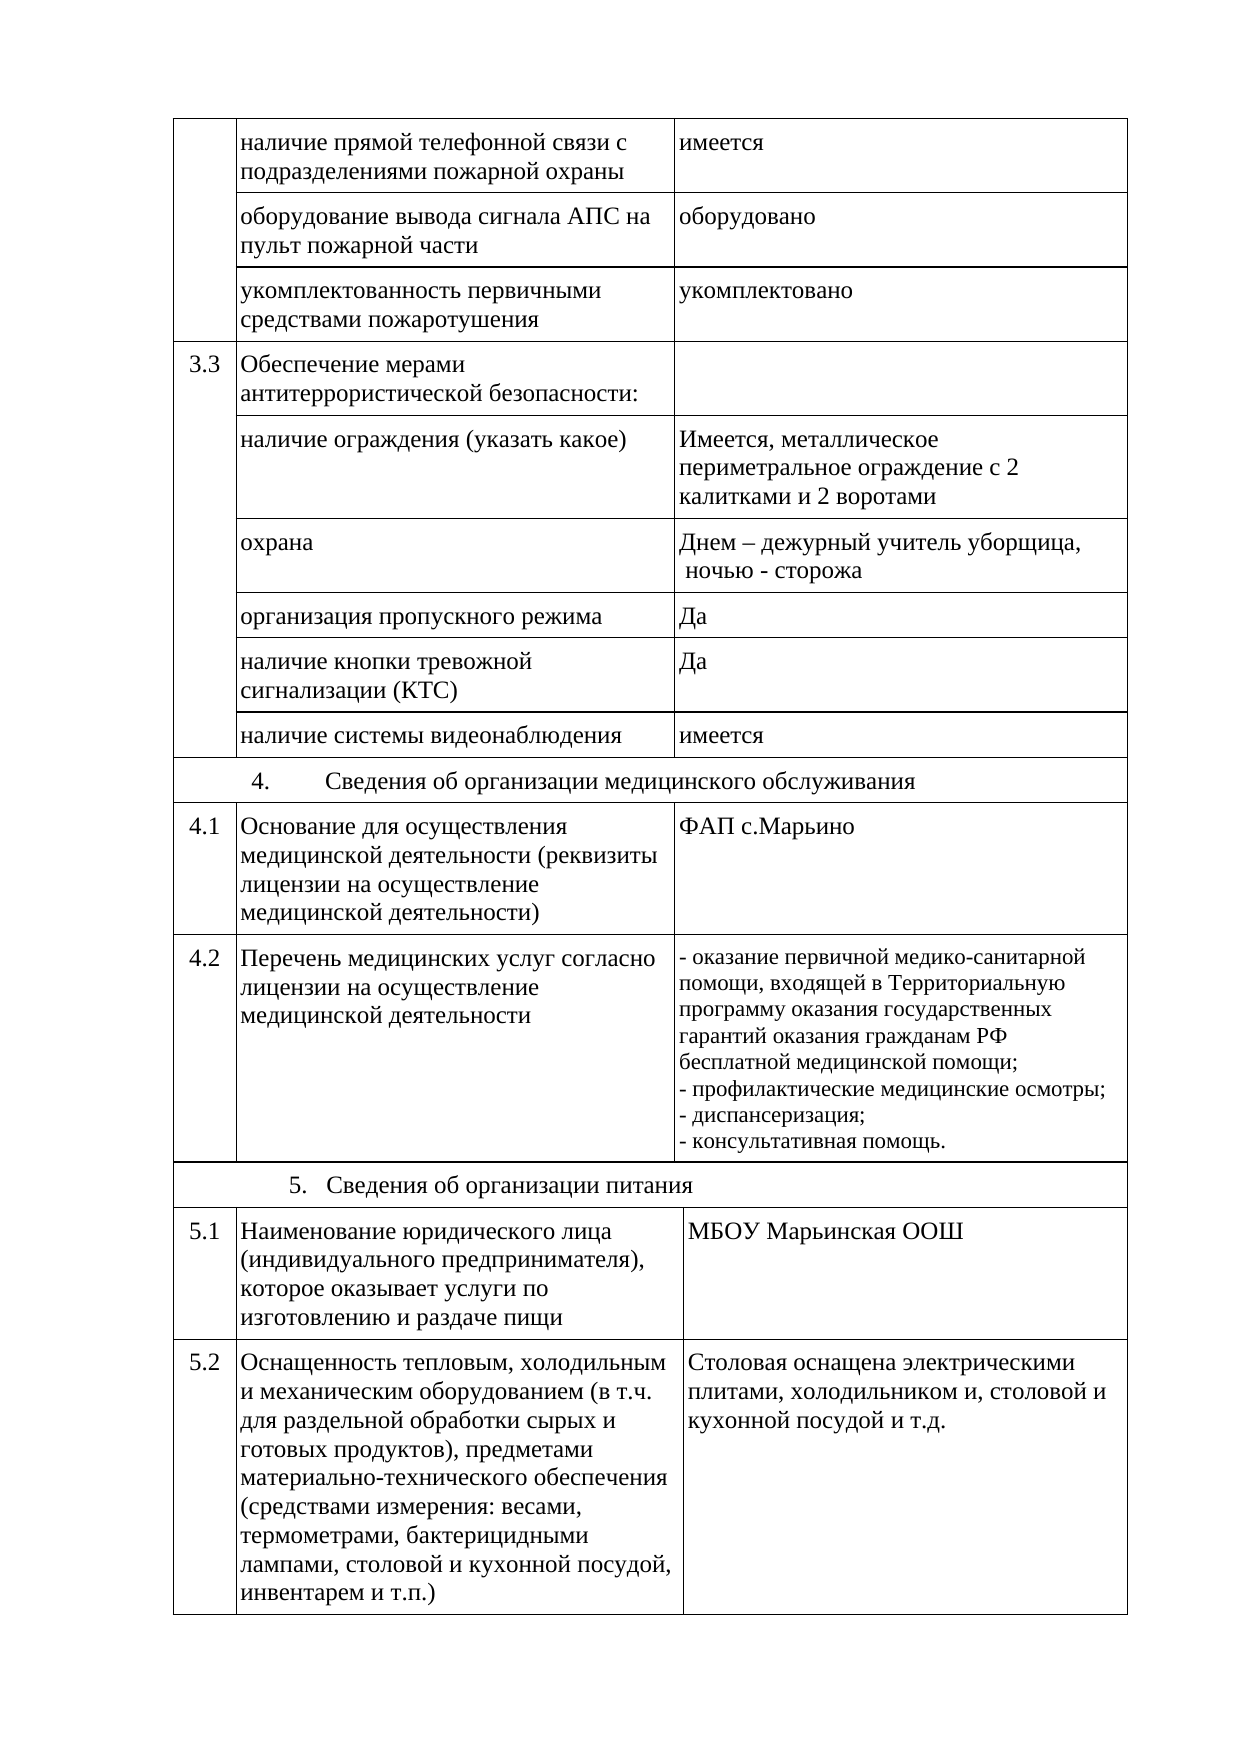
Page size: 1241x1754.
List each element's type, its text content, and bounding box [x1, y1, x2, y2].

table_cell наличие кнопки тревожной сигнализации (КТС) [237, 638, 674, 711]
table_cell наличие системы видеонаблюдения [237, 713, 674, 757]
table_cell Обеспечение мерами антитеррористической безопасности: [237, 342, 674, 415]
table_cell укомплектованность первичными средствами пожаротушения [237, 268, 674, 341]
table_cell имеется [675, 713, 1127, 757]
table_cell охрана [237, 519, 674, 592]
table_cell - оказание первичной медико-санитарной помощи, входящей в Территориальную программу оказания государственных гарантий оказания гражданам РФ бесплатной медицинской помощи; - профилактические медицинские осмотры; - диспансеризация; - консультативная помощь. [675, 935, 1127, 1161]
table_cell наличие прямой телефонной связи с подразделениями пожарной охраны [237, 119, 674, 192]
table_cell МБОУ Марьинская ООШ [684, 1208, 1127, 1338]
table_cell оборудовано [675, 193, 1127, 266]
table_cell оборудование вывода сигнала АПС на пульт пожарной части [237, 193, 674, 266]
table_cell Да [675, 593, 1127, 637]
table_cell Оснащенность тепловым, холодильным и механическим оборудованием (в т.ч. для раздельной обработки сырых и готовых продуктов), предметами материально-технического обеспечения (средствами измерения: весами, термометрами, бактерицидными лампами, столовой и кухонной посудой, инвентарем и т.п.) [237, 1340, 683, 1614]
table_cell Сведения об организации медицинского обслуживания [174, 758, 1127, 802]
table_cell 3.3 [174, 342, 236, 757]
table_cell Сведения об организации питания [174, 1163, 1127, 1207]
table_cell 4.1 [174, 803, 236, 934]
table_cell ФАП с.Марьино [675, 803, 1127, 934]
table_cell наличие ограждения (указать какое) [237, 416, 674, 518]
table_cell Столовая оснащена электрическими плитами, холодильником и, столовой и кухонной посудой и т.д. [684, 1340, 1127, 1614]
table_cell имеется [675, 119, 1127, 192]
table_cell [675, 342, 1127, 415]
table_cell Основание для осуществления медицинской деятельности (реквизиты лицензии на осуществление медицинской деятельности) [237, 803, 674, 934]
table_cell организация пропускного режима [237, 593, 674, 637]
table_cell 5.1 [174, 1208, 236, 1338]
table_cell 4.2 [174, 935, 236, 1161]
table_cell Наименование юридического лица (индивидуального предпринимателя), которое оказывает услуги по изготовлению и раздаче пищи [237, 1208, 683, 1338]
table_cell 5.2 [174, 1340, 236, 1614]
table_cell Перечень медицинских услуг согласно лицензии на осуществление медицинской деятельности [237, 935, 674, 1161]
table_cell укомплектовано [675, 268, 1127, 341]
table_cell Да [675, 638, 1127, 711]
table_cell Днем – дежурный учитель уборщица, ночью - сторожа [675, 519, 1127, 592]
table_cell Имеется, металлическое периметральное ограждение с 2 калитками и 2 воротами [675, 416, 1127, 518]
